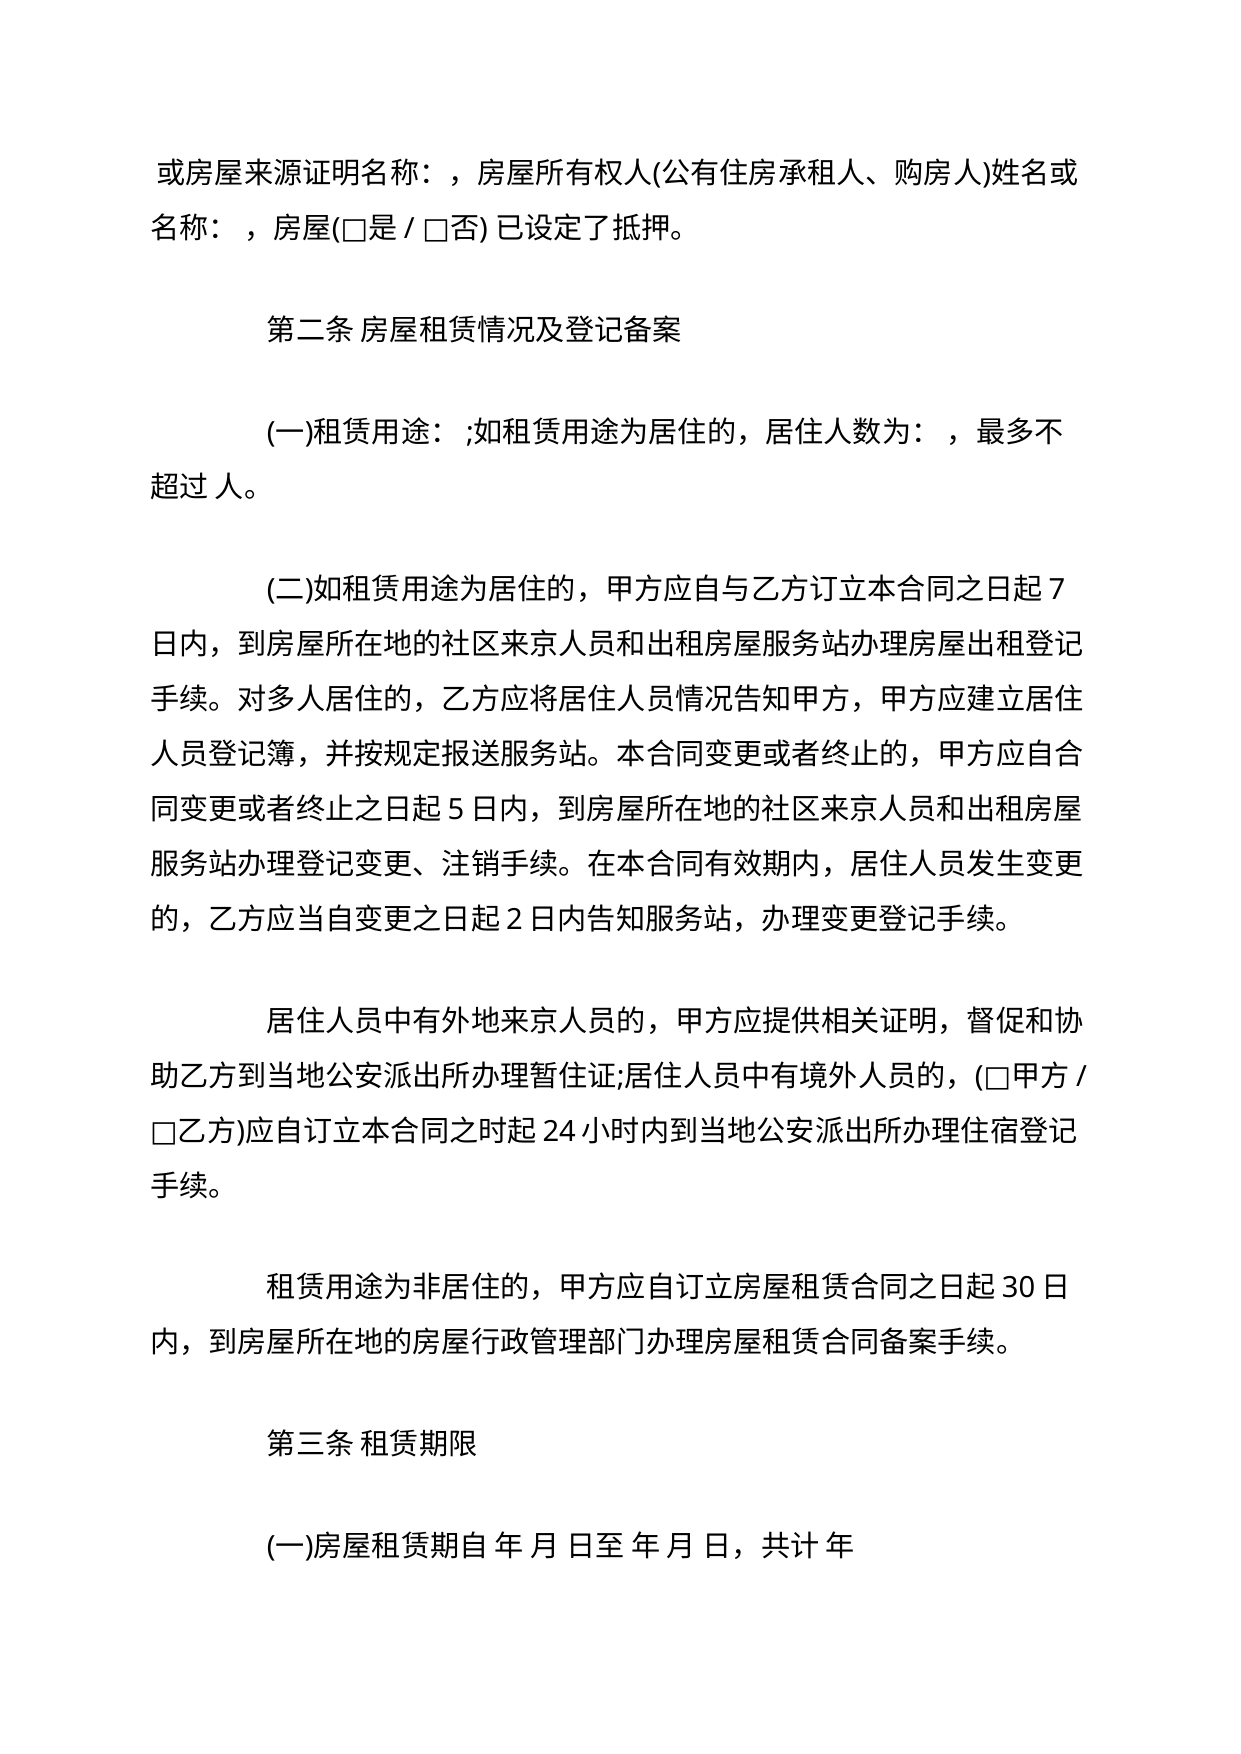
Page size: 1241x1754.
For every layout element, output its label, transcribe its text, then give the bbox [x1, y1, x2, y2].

text (一)租赁用途： ;如租赁用途为居住的，居住人数为： ，最多不超过 人。 [150, 409, 1090, 506]
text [150, 150, 1090, 247]
text 第二条 房屋租赁情况及登记备案 [150, 307, 1090, 349]
text 居住人员中有外地来京人员的，甲方应提供相关证明，督促和协助乙方到当地公安派出所办理暂住证;居住人员中有境外人员的，(□甲方 /□乙方)应自订立本合同之时起24小时内到当地公安派出所办理住宿登记手续。 [150, 997, 1090, 1204]
text 第三条 租赁期限 [150, 1421, 1090, 1463]
text 租赁用途为非居住的，甲方应自订立房屋租赁合同之日起30日内，到房屋所在地的房屋行政管理部门办理房屋租赁合同备案手续。 [150, 1264, 1090, 1361]
text (一)房屋租赁期自 年 月 日至 年 月 日，共计 年 [150, 1523, 1090, 1565]
text (二)如租赁用途为居住的，甲方应自与乙方订立本合同之日起7日内，到房屋所在地的社区来京人员和出租房屋服务站办理房屋出租登记手续。对多人居住的，乙方应将居住人员情况告知甲方，甲方应建立居住人员登记簿，并按规定报送服务站。本合同变更或者终止的，甲方应自合同变更或者终止之日起5日内，到房屋所在地的社区来京人员和出租房屋服务站办理登记变更、注销手续。在本合同有效期内，居住人员发生变更的，乙方应当自变更之日起2日内告知服务站，办理变更登记手续。 [150, 566, 1090, 938]
